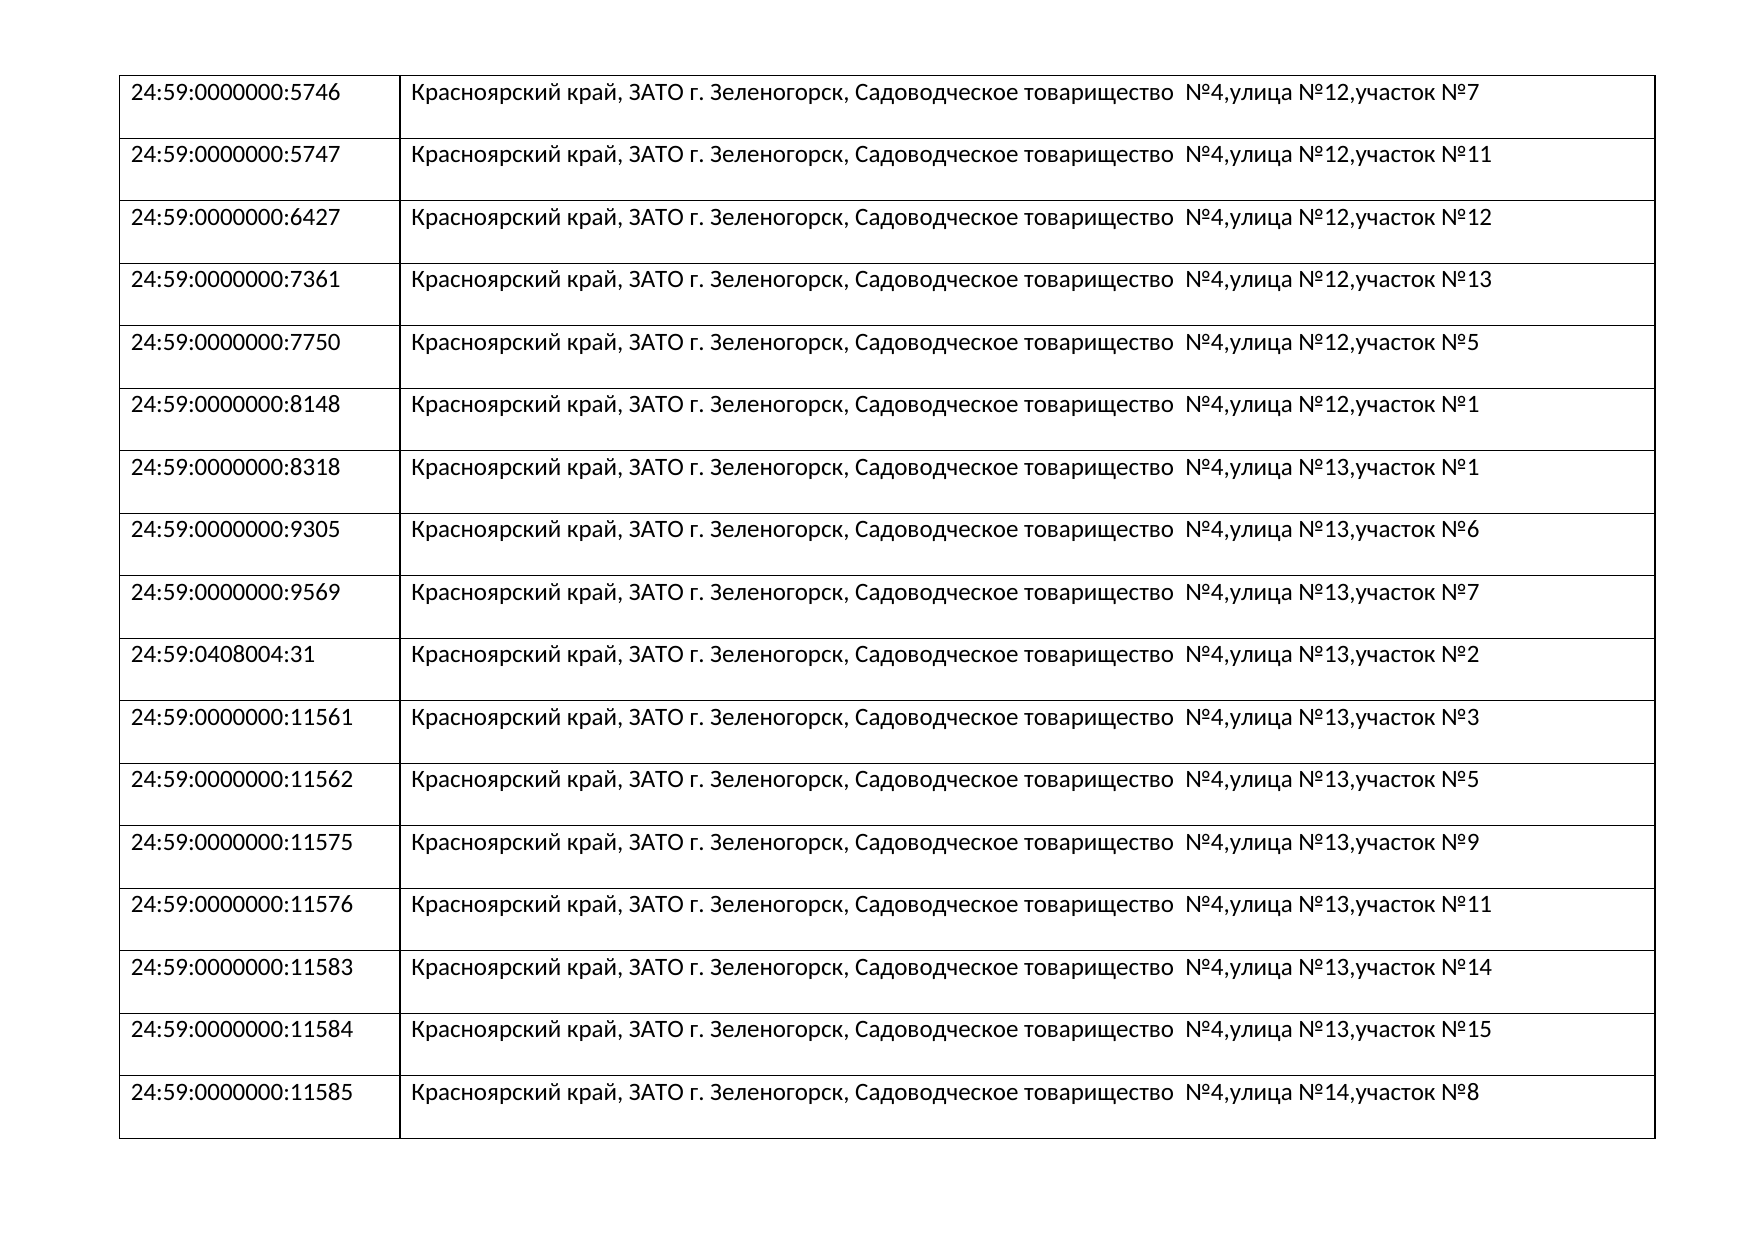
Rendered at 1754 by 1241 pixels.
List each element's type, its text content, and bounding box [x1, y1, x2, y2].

table_cell 24:59:0000000:9305 [120, 514, 399, 575]
table_cell Красноярский край, ЗАТО г. Зеленогорск, Садоводческое товарищество №4,улица №13,участок №15 [401, 1014, 1654, 1075]
table_cell 24:59:0000000:6427 [120, 201, 399, 262]
table_cell 24:59:0000000:9569 [120, 576, 399, 637]
table_cell Красноярский край, ЗАТО г. Зеленогорск, Садоводческое товарищество №4,улица №12,участок №11 [401, 139, 1654, 200]
table_cell Красноярский край, ЗАТО г. Зеленогорск, Садоводческое товарищество №4,улица №13,участок №3 [401, 701, 1654, 762]
table_cell Красноярский край, ЗАТО г. Зеленогорск, Садоводческое товарищество №4,улица №13,участок №5 [401, 764, 1654, 825]
table_cell 24:59:0408004:31 [120, 639, 399, 700]
table_cell 24:59:0000000:11575 [120, 826, 399, 887]
table_cell 24:59:0000000:8148 [120, 389, 399, 450]
table_cell 24:59:0000000:7750 [120, 326, 399, 387]
table_cell Красноярский край, ЗАТО г. Зеленогорск, Садоводческое товарищество №4,улица №13,участок №2 [401, 639, 1654, 700]
table_cell 24:59:0000000:8318 [120, 451, 399, 512]
table_cell 24:59:0000000:11561 [120, 701, 399, 762]
table_cell Красноярский край, ЗАТО г. Зеленогорск, Садоводческое товарищество №4,улица №13,участок №11 [401, 889, 1654, 950]
table_cell 24:59:0000000:11585 [120, 1076, 399, 1137]
table_cell Красноярский край, ЗАТО г. Зеленогорск, Садоводческое товарищество №4,улица №12,участок №13 [401, 264, 1654, 325]
table_cell Красноярский край, ЗАТО г. Зеленогорск, Садоводческое товарищество №4,улица №13,участок №6 [401, 514, 1654, 575]
table_cell Красноярский край, ЗАТО г. Зеленогорск, Садоводческое товарищество №4,улица №12,участок №12 [401, 201, 1654, 262]
table_cell Красноярский край, ЗАТО г. Зеленогорск, Садоводческое товарищество №4,улица №13,участок №14 [401, 951, 1654, 1012]
table_cell Красноярский край, ЗАТО г. Зеленогорск, Садоводческое товарищество №4,улица №12,участок №1 [401, 389, 1654, 450]
table_cell 24:59:0000000:11562 [120, 764, 399, 825]
table_cell Красноярский край, ЗАТО г. Зеленогорск, Садоводческое товарищество №4,улица №12,участок №7 [401, 76, 1654, 137]
table_cell Красноярский край, ЗАТО г. Зеленогорск, Садоводческое товарищество №4,улица №14,участок №8 [401, 1076, 1654, 1137]
table_cell 24:59:0000000:11584 [120, 1014, 399, 1075]
table_cell Красноярский край, ЗАТО г. Зеленогорск, Садоводческое товарищество №4,улица №12,участок №5 [401, 326, 1654, 387]
table_cell 24:59:0000000:11583 [120, 951, 399, 1012]
table_cell 24:59:0000000:7361 [120, 264, 399, 325]
table_cell 24:59:0000000:11576 [120, 889, 399, 950]
table_cell Красноярский край, ЗАТО г. Зеленогорск, Садоводческое товарищество №4,улица №13,участок №9 [401, 826, 1654, 887]
table_cell 24:59:0000000:5747 [120, 139, 399, 200]
table_cell Красноярский край, ЗАТО г. Зеленогорск, Садоводческое товарищество №4,улица №13,участок №1 [401, 451, 1654, 512]
table_cell 24:59:0000000:5746 [120, 76, 399, 137]
table_cell Красноярский край, ЗАТО г. Зеленогорск, Садоводческое товарищество №4,улица №13,участок №7 [401, 576, 1654, 637]
